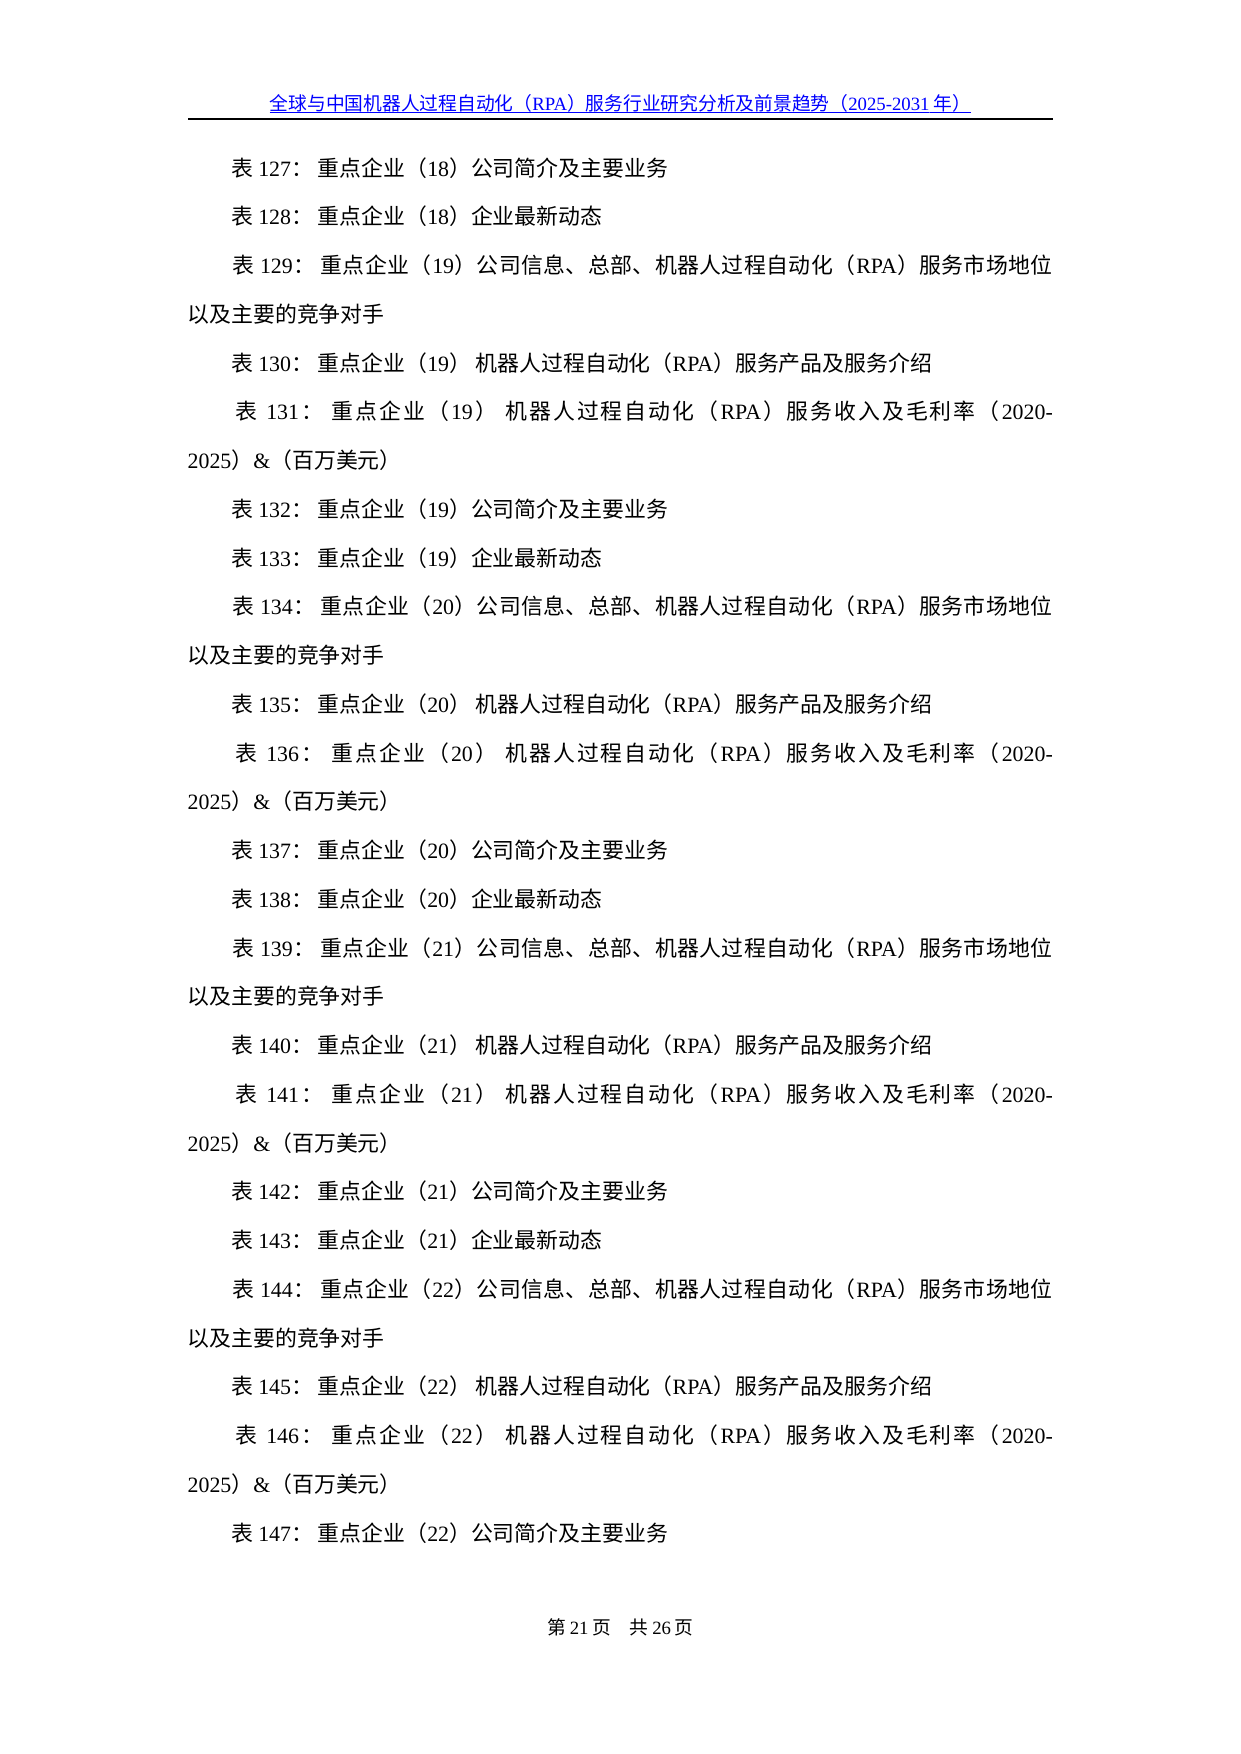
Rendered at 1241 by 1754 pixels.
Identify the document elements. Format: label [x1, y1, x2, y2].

text [187, 150, 1053, 1548]
